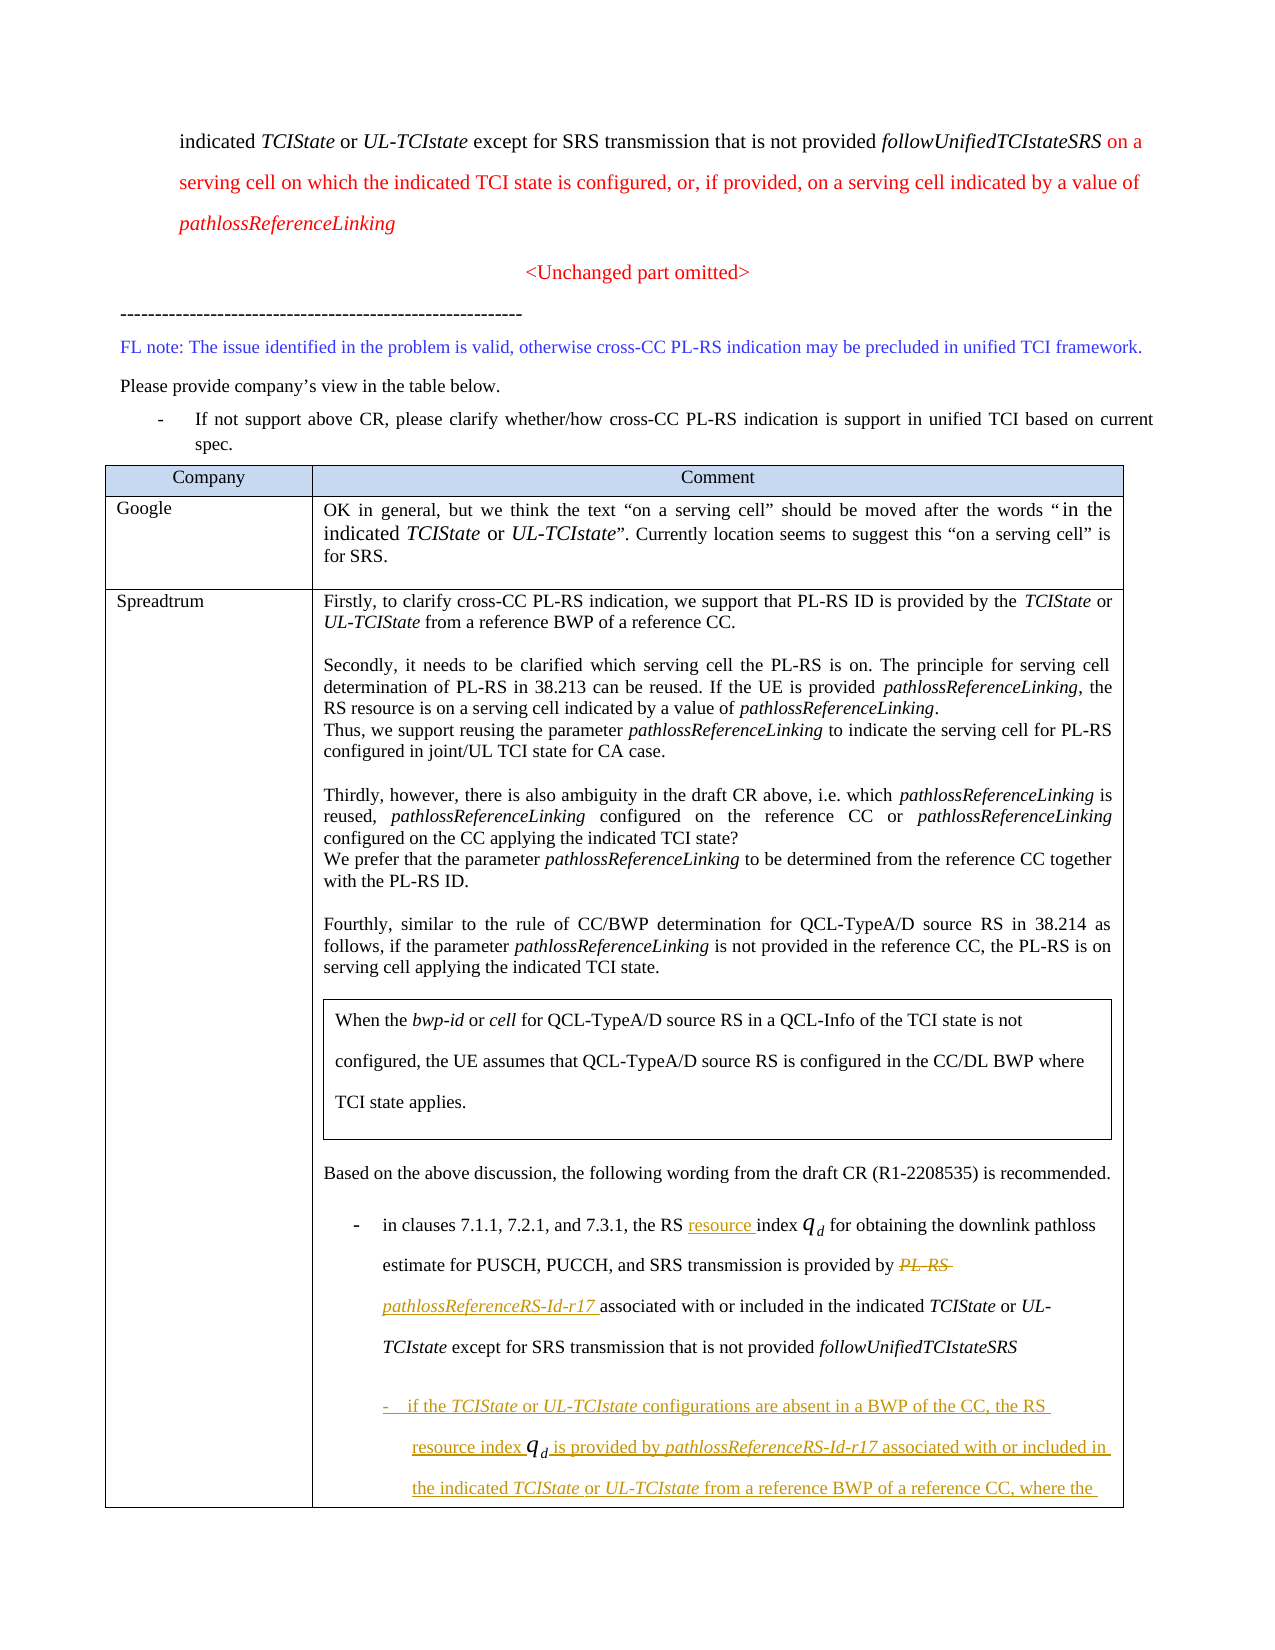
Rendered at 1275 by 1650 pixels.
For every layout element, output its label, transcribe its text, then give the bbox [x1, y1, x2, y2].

text ---------------------------------------------------------- [120, 300, 1155, 324]
list If not support above CR, please clarify whether/how cross-CC PL-RS indication is support in unified TCI based on current spec. [157, 407, 1155, 455]
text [149, 122, 1155, 242]
table_cell OK in general, but we think the text “on a serving cell” should be moved after the words “in the indicated TCIState or UL-TCIstate”. Currently location seems to suggest this “on a serving cell” is for SRS. [313, 497, 1123, 588]
table_header Comment [313, 466, 1123, 496]
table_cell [313, 590, 1123, 1507]
text <Unchanged part omitted> [120, 260, 1155, 284]
table_header Company [106, 466, 312, 496]
table_cell Google [106, 497, 312, 588]
table_cell Spreadtrum [106, 590, 312, 1507]
text Please provide company’s view in the table below. [120, 375, 1155, 397]
text FL note: The issue identified in the problem is valid, otherwise cross-CC PL-RS indication may be precluded in unified TCI framework. [120, 336, 1155, 357]
